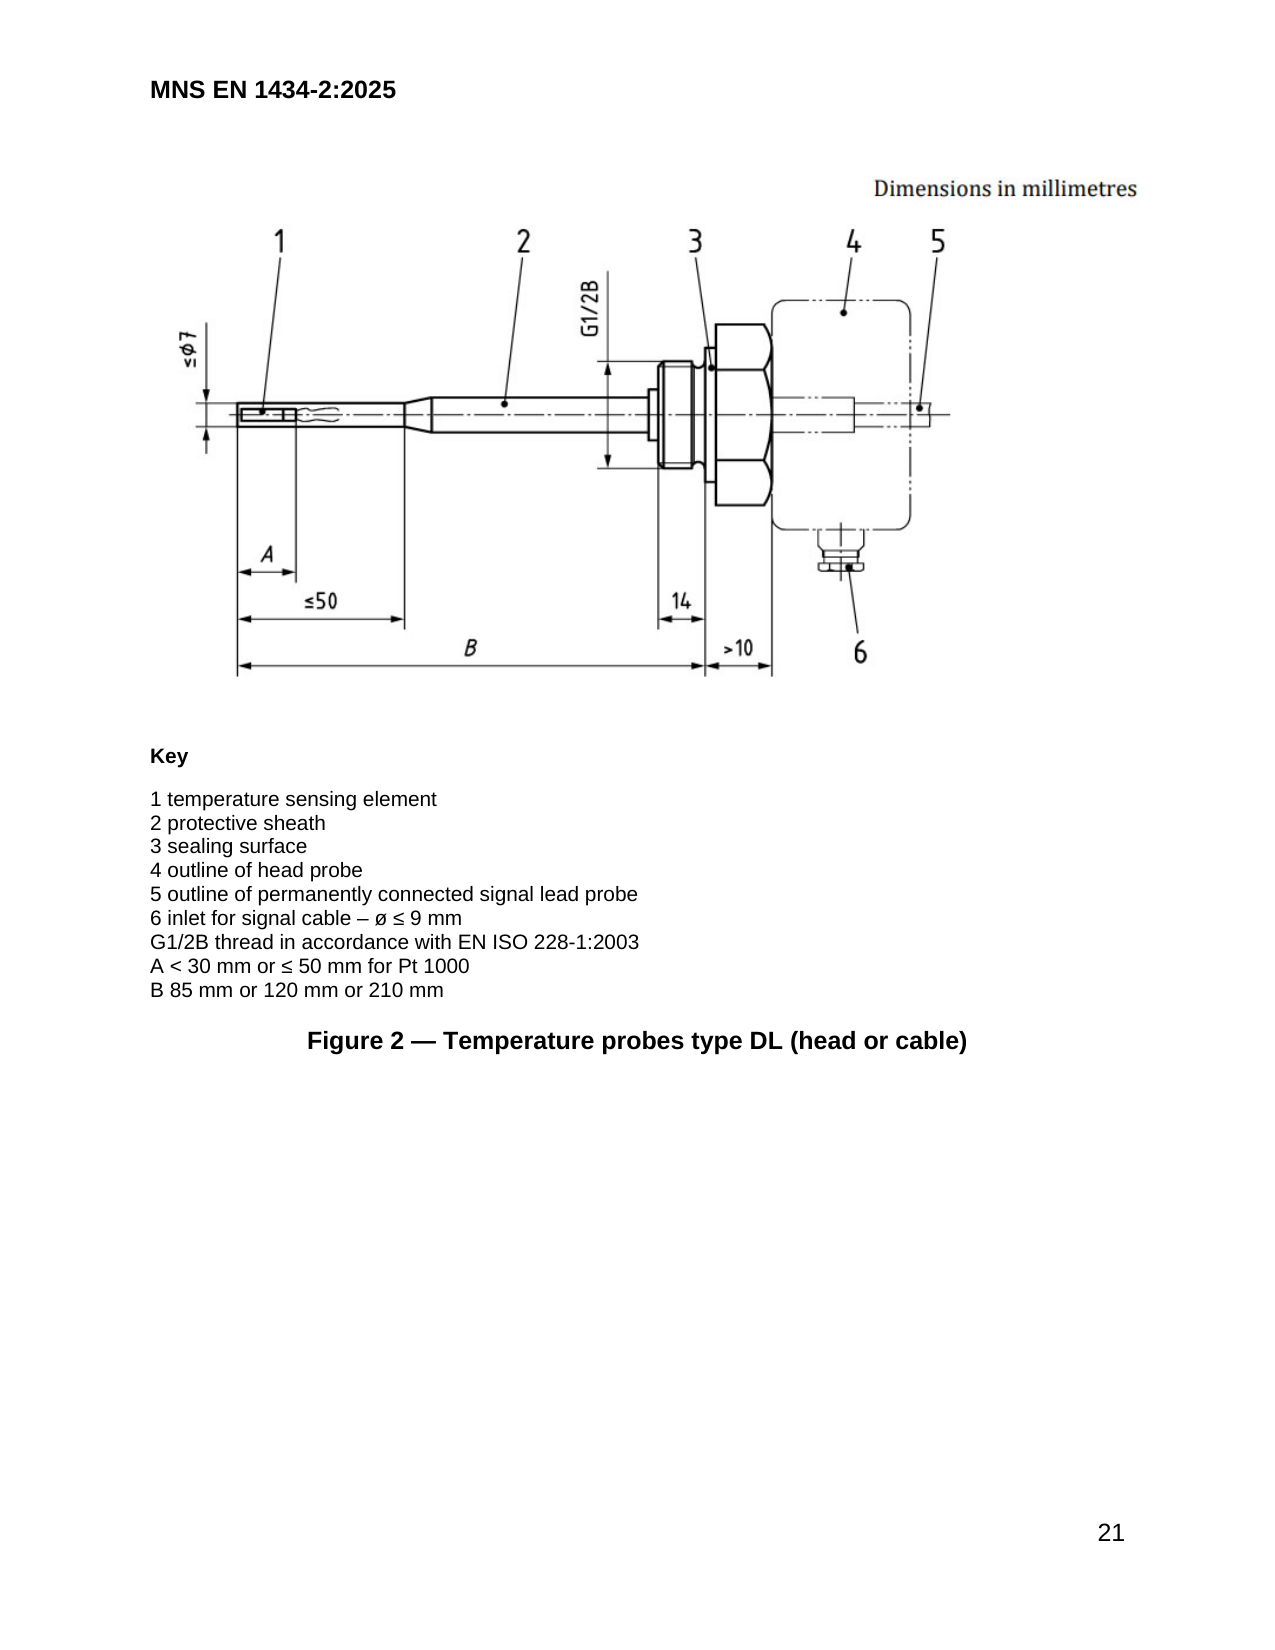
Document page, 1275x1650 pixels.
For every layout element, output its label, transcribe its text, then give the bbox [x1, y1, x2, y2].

text 5 outline of permanently connected signal lead probe [150, 882, 1125, 906]
text 3 sealing surface [150, 834, 1125, 858]
text 2 protective sheath [150, 810, 1125, 834]
text 1 temperature sensing element [150, 786, 1125, 810]
text B 85 mm or 120 mm or 210 mm [150, 978, 1125, 1002]
text 4 outline of head probe [150, 858, 1125, 882]
text A < 30 mm or ≤ 50 mm for Pt 1000 [150, 954, 1125, 978]
text Key [150, 744, 1125, 768]
text Figure 2 — Temperature probes type DL (head or cable) [150, 1026, 1125, 1055]
text G1/2B thread in accordance with EN ISO 228-1:2003 [150, 930, 1125, 954]
text 6 inlet for signal cable – ø ≤ 9 mm [150, 906, 1125, 930]
picture [150, 150, 1160, 725]
